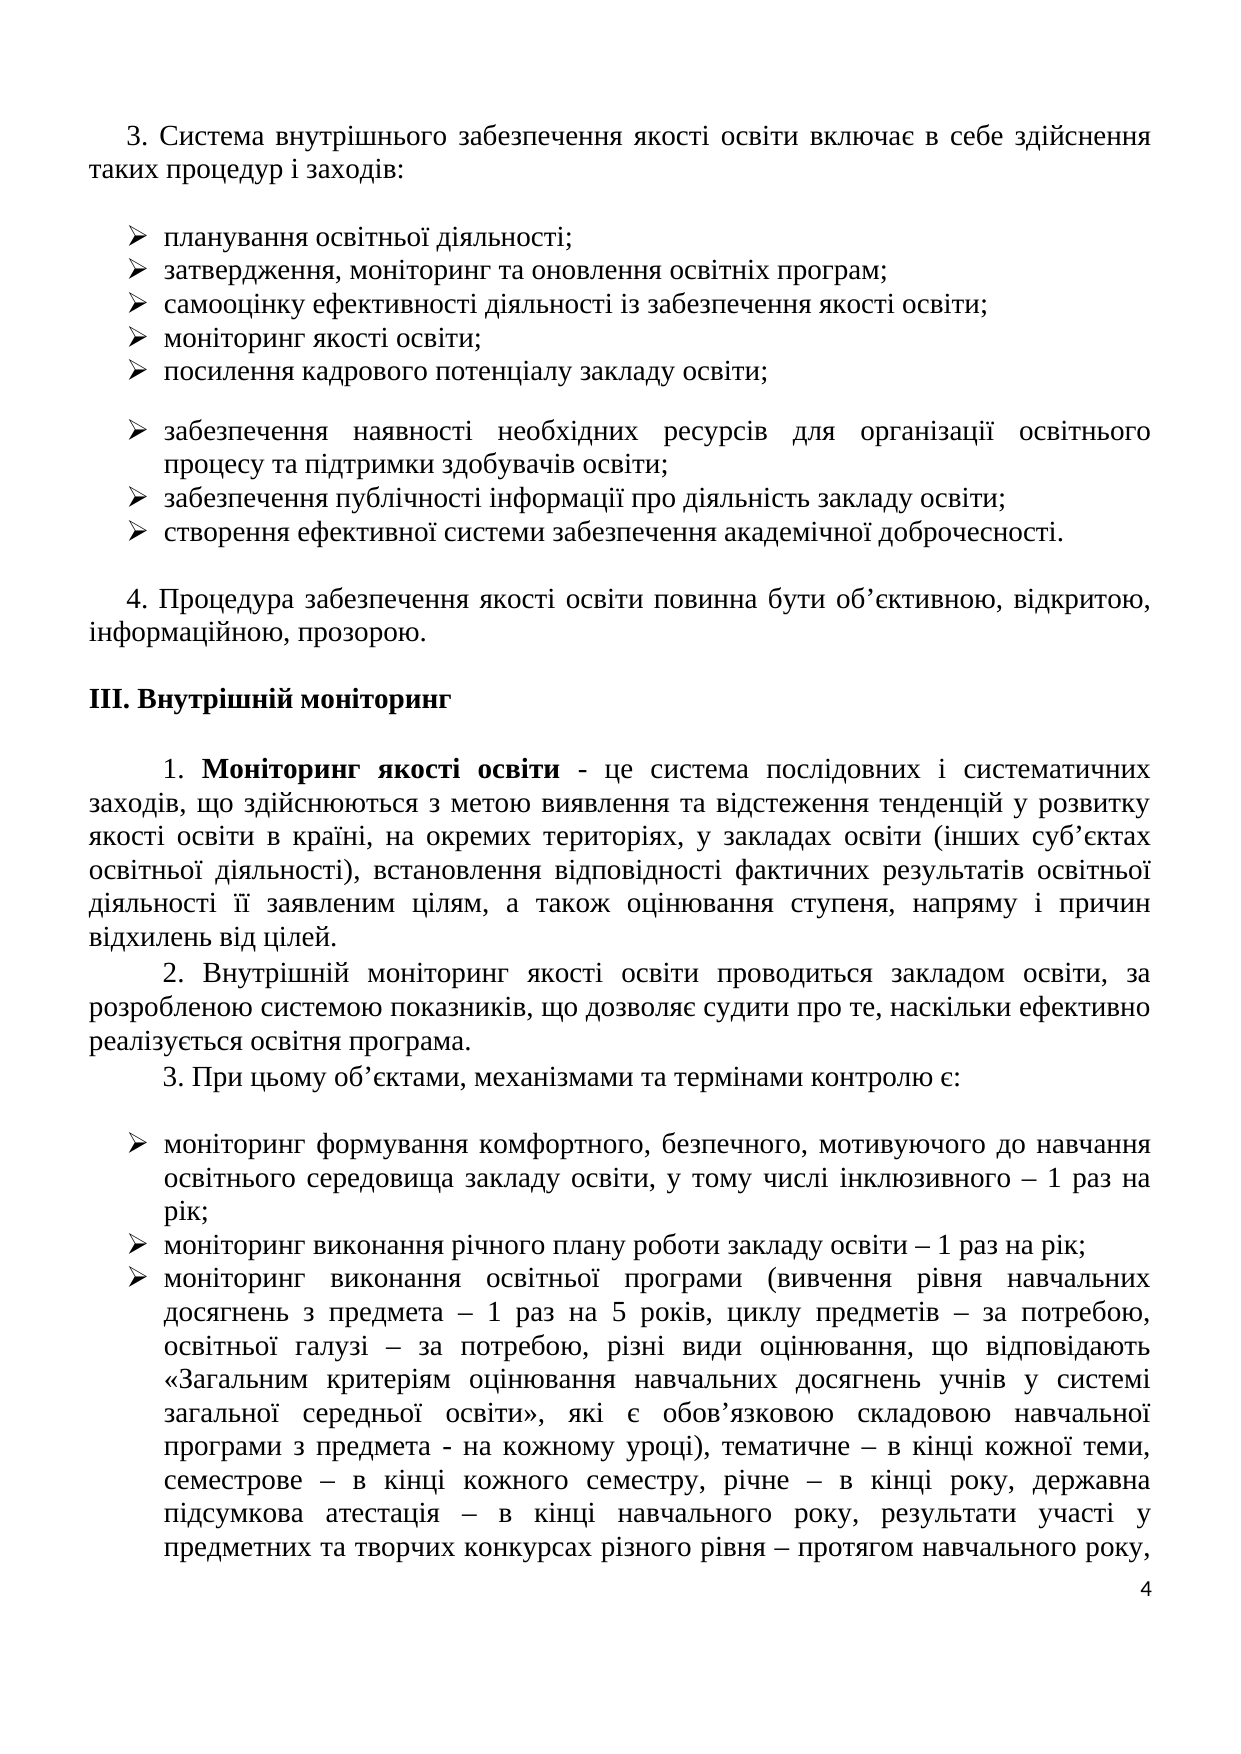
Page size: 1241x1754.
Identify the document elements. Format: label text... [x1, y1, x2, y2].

text 3. При цьому об’єктами, механізмами та термінами контролю є: [89, 1059, 1152, 1093]
list створення ефективної системи забезпечення академічної доброчесності. [126, 514, 1152, 547]
list планування освітньої діяльності; [126, 219, 1152, 252]
list моніторинг якості освіти; [126, 320, 1152, 353]
text 3. Система внутрішнього забезпечення якості освіти включає в себе здійснення таких процедур і заходів: [89, 118, 1152, 185]
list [126, 1261, 1152, 1563]
text ІІІ. Внутрішній моніторинг [89, 681, 1152, 715]
text 1. Моніторинг якості освіти - це система послідовних і систематичних заходів, що здійснюються з метою виявлення та відстеження тенденцій у розвитку якості освіти в країні, на окремих територіях, у закладах освіти (інших суб’єктах освітньої діяльності), встановлення відповідності фактичних результатів освітньої діяльності її заявленим цілям, а також оцінювання ступеня, напряму і причин відхилень від цілей. [89, 751, 1152, 953]
list затвердження, моніторинг та оновлення освітніх програм; [126, 252, 1152, 286]
list забезпечення наявності необхідних ресурсів для організації освітнього процесу та підтримки здобувачів освіти; [126, 413, 1152, 480]
text 4. Процедура забезпечення якості освіти повинна бути об’єктивною, відкритою, інформаційною, прозорою. [89, 581, 1152, 648]
list самооцінку ефективності діяльності із забезпечення якості освіти; [126, 286, 1152, 320]
list посилення кадрового потенціалу закладу освіти; [126, 353, 1152, 387]
text 2. Внутрішній моніторинг якості освіти проводиться закладом освіти, за розробленою системою показників, що дозволяє судити про те, наскільки ефективно реалізується освітня програма. [89, 956, 1152, 1056]
list забезпечення публічності інформації про діяльність закладу освіти; [126, 480, 1152, 514]
list моніторинг формування комфортного, безпечного, мотивуючого до навчання освітнього середовища закладу освіти, у тому числі інклюзивного – 1 раз на рік; [126, 1126, 1152, 1227]
list моніторинг виконання річного плану роботи закладу освіти – 1 раз на рік; [126, 1227, 1152, 1261]
